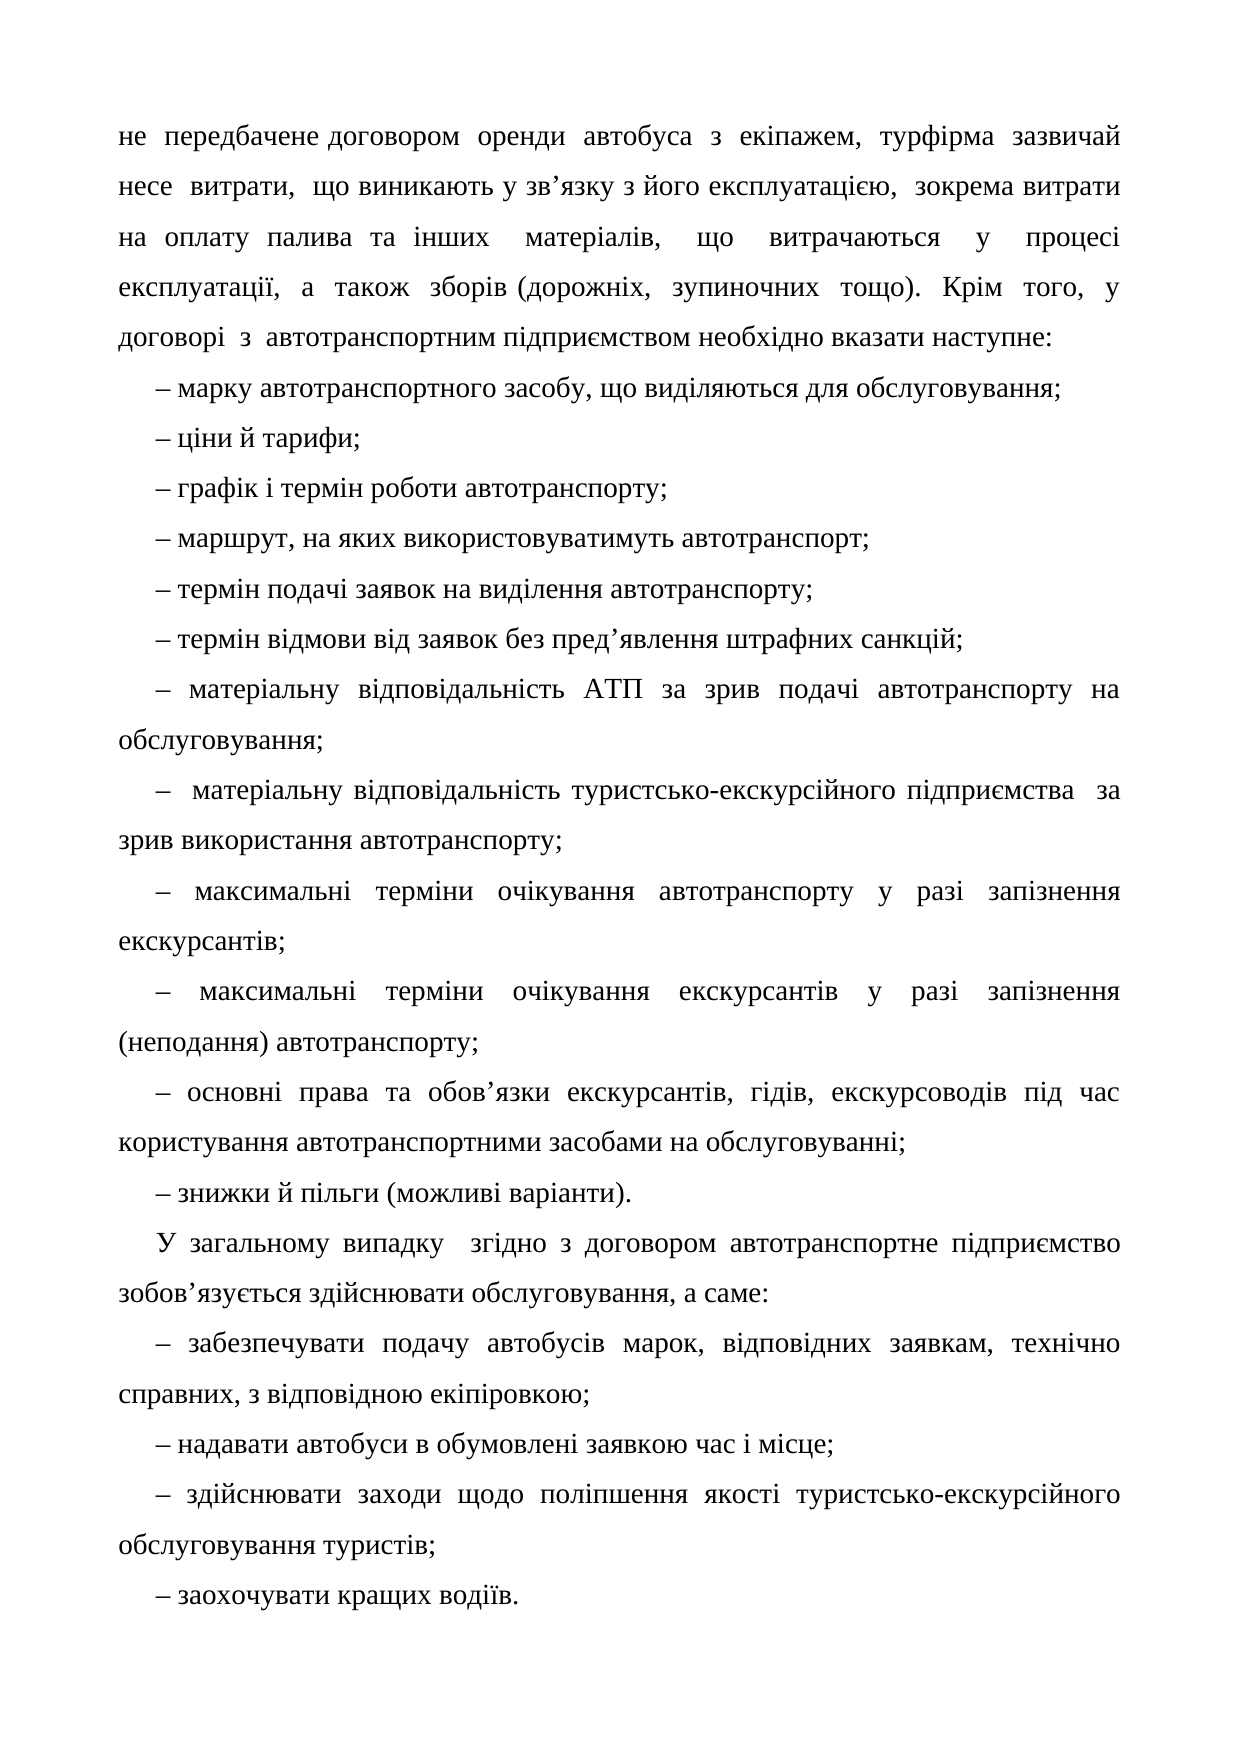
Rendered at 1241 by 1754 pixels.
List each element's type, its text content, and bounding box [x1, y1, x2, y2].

text – термін подачі заявок на виділення автотранспорту; [118, 571, 1122, 604]
text – надавати автобуси в обумовлені заявкою час і місце; [118, 1426, 1122, 1460]
text – знижки й пільги (можливі варіанти). [118, 1175, 1122, 1208]
text – термін відмови від заявок без пред’явлення штрафних санкцій; [118, 621, 1122, 655]
text – маршрут, на яких використовуватимуть автотранспорт; [118, 521, 1122, 554]
text – матеріальну відповідальність АТП за зрив подачі автотранспорту на обслуговування; [118, 672, 1122, 755]
text – здійснювати заходи щодо поліпшення якості туристсько-екскурсійного обслуговування туристів; [118, 1477, 1122, 1560]
text – максимальні терміни очікування автотранспорту у разі запізнення екскурсантів; [118, 873, 1122, 957]
text – основні права та обов’язки екскурсантів, гідів, екскурсоводів під час користування автотранспортними засобами на обслуговуванні; [118, 1074, 1122, 1158]
text – марку автотранспортного засобу, що виділяються для обслуговування; [118, 370, 1122, 403]
text – ціни й тарифи; [118, 420, 1122, 453]
text У загальному випадку згідно з договором автотранспортне підприємство зобов’язується здійснювати обслуговування, а саме: [118, 1225, 1122, 1309]
text – графік і термін роботи автотранспорту; [118, 470, 1122, 504]
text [118, 118, 1122, 353]
text – матеріальну відповідальність туристсько-екскурсійного підприємства за зрив використання автотранспорту; [118, 772, 1122, 856]
text – заохочувати кращих водіїв. [118, 1577, 1122, 1611]
text – забезпечувати подачу автобусів марок, відповідних заявкам, технічно справних, з відповідною екіпіровкою; [118, 1326, 1122, 1409]
text – максимальні терміни очікування екскурсантів у разі запізнення (неподання) автотранспорту; [118, 973, 1122, 1057]
